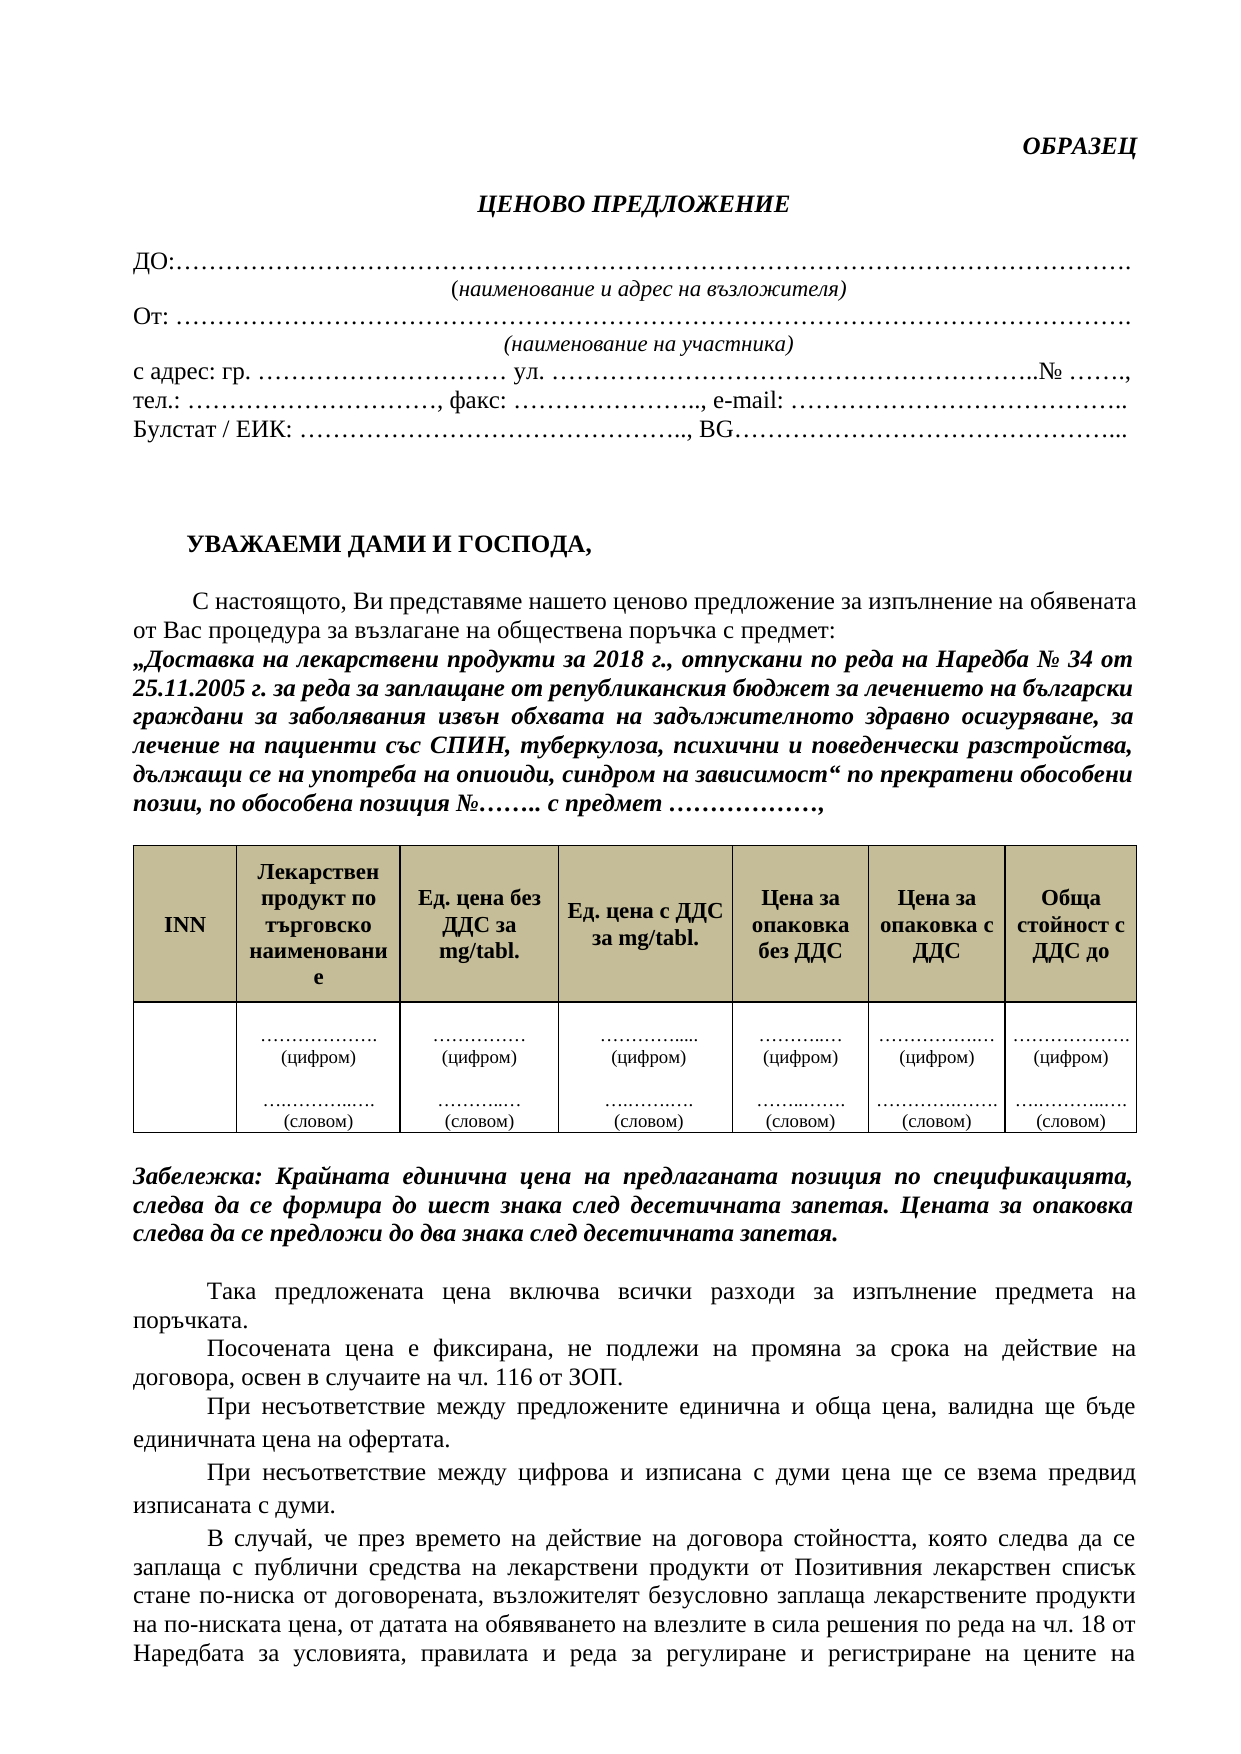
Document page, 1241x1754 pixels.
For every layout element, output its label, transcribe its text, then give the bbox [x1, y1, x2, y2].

text „Доставка на лекарствени продукти за 2018 г., отпускани по реда на Наредба № 34 от 25.11.2005 г. за реда за заплащане от републиканския бюджет за лечението на български граждани за заболявания извън обхвата на задължителното здравно осигуряване, за лечение на пациенти със СПИН, туберкулоза, психични и поведенчески разстройства, дължащи се на употреба на опиоиди, синдром на зависимост“ по прекратени обособени позии, по обособена позиция №…….. с предмет ………………, [133, 644, 1137, 816]
text (наименование и адрес на възложителя) [133, 275, 1137, 301]
table_cell ………………. (цифром) ….………..…. (словом) [1006, 1003, 1136, 1132]
text При несъответствие между предложените единична и обща цена, валидна ще бъде единичната цена на офертата. [133, 1391, 1137, 1453]
text С настоящото, Ви представяме нашето ценово предложение за изпълнение на обявената от Вас процедура за възлагане на обществена поръчка с предмет: [133, 586, 1137, 644]
table_cell ………………. (цифром) ….………..…. (словом) [237, 1003, 399, 1132]
table_cell …………….… (цифром) ………….……. (словом) [869, 1003, 1004, 1132]
table_cell …………..... (цифром) ….…….…. (словом) [559, 1003, 732, 1132]
text с адрес: гр. ………………………… ул. …………………………………………………..№ ……., [133, 356, 1137, 385]
table_header Ед. цена без ДДС за mg/tabl. [401, 846, 558, 1001]
text Така предложената цена включва всички разходи за изпълнение предмета на поръчката. [133, 1276, 1137, 1333]
text Забележка: Крайната единична цена на предлаганата позиция по спецификацията, следва да се формира до шест знака след десетичната запетая. Цената за опаковка следва да се предложи до два знака след десетичната запетая. [133, 1161, 1137, 1247]
table_header Ед. цена с ДДС за mg/tabl. [559, 846, 732, 1001]
table_header INN [134, 846, 236, 1001]
text (наименование на участника) [133, 330, 1137, 356]
text УВАЖАЕМИ ДАМИ И ГОСПОДА, [133, 529, 1137, 558]
text Посочената цена е фиксирана, не подлежи на промяна за срока на действие на договора, освен в случаите на чл. 116 от ЗОП. [133, 1333, 1137, 1391]
table_header Лекарствен продукт по търговско наименование [237, 846, 399, 1001]
text ОБРАЗЕЦ [162, 131, 1137, 160]
text ДО:……………………………………………………………………………………………………. [133, 246, 1137, 275]
text тел.: …………………………, факс: ………………….., e-mail: ………………………………….. [133, 385, 1137, 414]
table_cell ………..… (цифром) ……..……. (словом) [733, 1003, 868, 1132]
text ЦЕНОВО ПРЕДЛОЖЕНИЕ [133, 189, 1137, 217]
text От: ……………………………………………………………………………………………………. [133, 301, 1137, 330]
table_header Цена за опаковка с ДДС [869, 846, 1004, 1001]
table_cell [134, 1003, 236, 1132]
text Булстат / ЕИК: ……………………………………….., BG………………………………………... [133, 414, 1137, 443]
text При несъответствие между цифрова и изписана с думи цена ще се взема предвид изписаната с думи. [133, 1457, 1137, 1519]
table_header Цена за опаковка без ДДС [733, 846, 868, 1001]
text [133, 1523, 1137, 1667]
table_header Обща стойност с ДДС до [1006, 846, 1136, 1001]
table_cell …………… (цифром) ………..… (словом) [401, 1003, 558, 1132]
